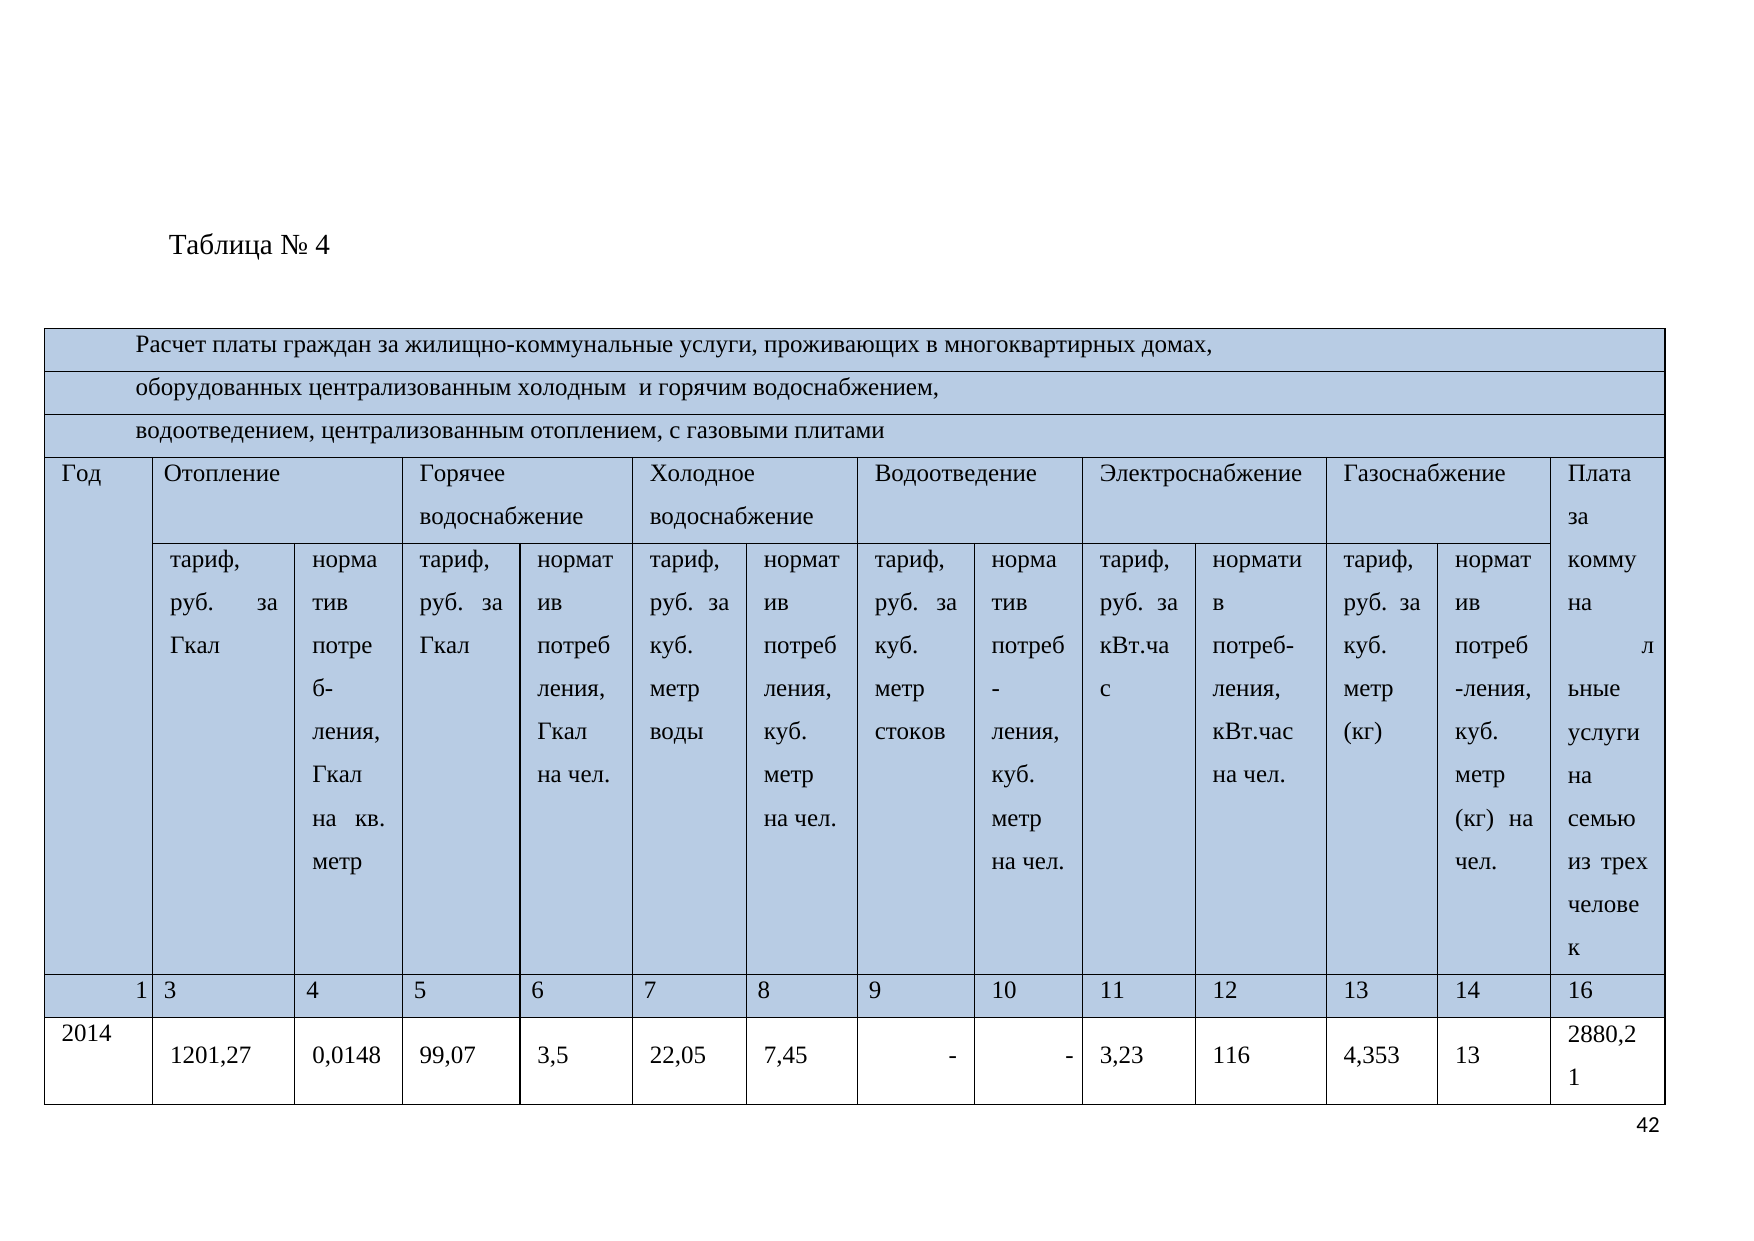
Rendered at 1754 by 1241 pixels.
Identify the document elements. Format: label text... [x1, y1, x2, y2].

table_cell норматив потребления, куб. метр на чел. [747, 544, 857, 974]
table_cell 11 [1083, 975, 1195, 1017]
table_cell тариф, руб. за куб. метр воды [633, 544, 746, 974]
table_cell тариф, руб. за кВт.час [1083, 544, 1195, 974]
table_cell норматив потреб-ления, куб. метр на чел. [975, 544, 1082, 974]
table_cell 6 [521, 975, 632, 1017]
table_cell норматив потреб-ления, куб. метр (кг) на чел. [1438, 544, 1550, 974]
table_cell 1 [45, 975, 152, 1017]
table_cell 116 [1196, 1018, 1326, 1104]
table_cell 7,45 [747, 1018, 857, 1104]
table_cell 13 [1438, 1018, 1550, 1104]
table_cell 2014 [45, 1018, 152, 1104]
table_cell 16 [1551, 975, 1664, 1017]
table_cell Отопление [153, 458, 402, 543]
table_cell 14 [1438, 975, 1550, 1017]
table_cell Электроснабжение [1083, 458, 1326, 543]
table_cell 10 [975, 975, 1082, 1017]
text Таблица № 4 [94, 227, 1659, 261]
table_cell 3 [153, 975, 294, 1017]
table_cell норматив потребления, Гкал на чел. [521, 544, 632, 974]
table_cell норматив потреб-ления, кВт.час на чел. [1196, 544, 1326, 974]
table_cell тариф, руб. за куб. метр (кг) [1327, 544, 1437, 974]
table_cell 4,353 [1327, 1018, 1437, 1104]
table_cell 3,23 [1083, 1018, 1195, 1104]
table_header Расчет платы граждан за жилищно-коммунальные услуги, проживающих в многоквартирных домах, [45, 329, 1664, 371]
table_cell 99,07 [403, 1018, 519, 1104]
table_cell - [858, 1018, 974, 1104]
table_cell 12 [1196, 975, 1326, 1017]
table_cell 2880,21 [1551, 1018, 1664, 1104]
table_cell Горячее водоснабжение [403, 458, 632, 543]
table_cell тариф, руб. за Гкал [153, 544, 294, 974]
table_cell тариф, руб. за Гкал [403, 544, 519, 974]
table_cell норматив потреб-ления, Гкал на кв. метр [295, 544, 402, 974]
table_cell 4 [295, 975, 402, 1017]
table_cell 7 [633, 975, 746, 1017]
table_cell 8 [747, 975, 857, 1017]
table_cell 22,05 [633, 1018, 746, 1104]
table_cell Водоотведение [858, 458, 1082, 543]
table_cell 0,0148 [295, 1018, 402, 1104]
table_cell Год [45, 458, 152, 974]
table_cell водоотведением, централизованным отоплением, с газовыми плитами [45, 415, 1664, 457]
table_cell оборудованных централизованным холодным и горячим водоснабжением, [45, 372, 1664, 414]
table_cell 9 [858, 975, 974, 1017]
table_cell 1201,27 [153, 1018, 294, 1104]
table_cell 3,5 [521, 1018, 632, 1104]
table_cell 13 [1327, 975, 1437, 1017]
table_cell Плата за коммуна льные услуги на семью из трех человек [1551, 458, 1664, 974]
table_cell Холодное водоснабжение [633, 458, 857, 543]
table_cell Газоснабжение [1327, 458, 1550, 543]
table_cell 5 [403, 975, 519, 1017]
table_cell - [975, 1018, 1082, 1104]
table_cell тариф, руб. за куб. метр стоков [858, 544, 974, 974]
